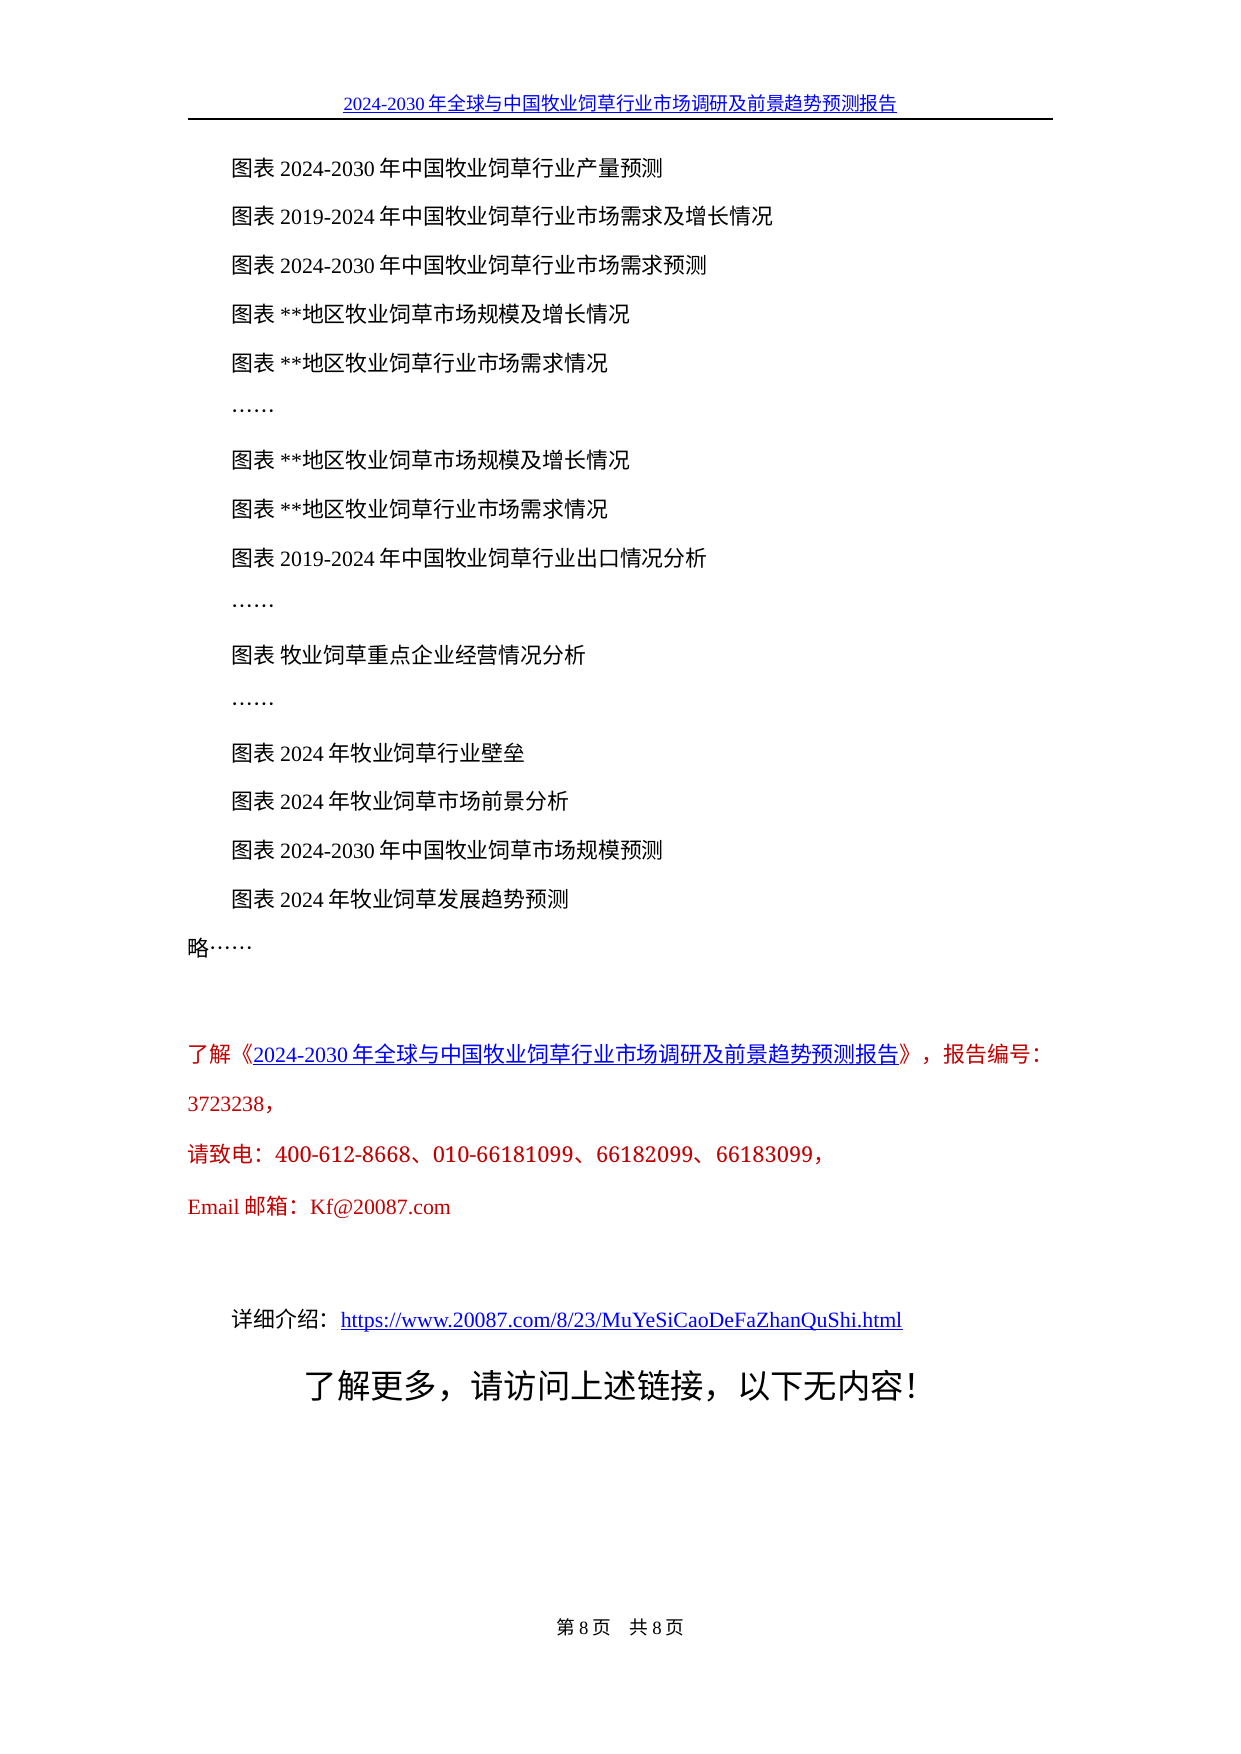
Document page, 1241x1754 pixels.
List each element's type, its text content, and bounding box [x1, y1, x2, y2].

text 详细介绍：https://www.20087.com/8/23/MuYeSiCaoDeFaZhanQuShi.html [187, 1301, 1053, 1334]
text Email邮箱：Kf@20087.com [187, 1188, 1053, 1221]
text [187, 150, 1053, 963]
text 请致电：400-612-8668、010-66181099、66182099、66183099， [187, 1137, 1053, 1169]
text 了解《2024-2030年全球与中国牧业饲草行业市场调研及前景趋势预测报告》，报告编号：3723238， [187, 1037, 1053, 1118]
title 了解更多，请访问上述链接，以下无内容！ [187, 1351, 1053, 1416]
